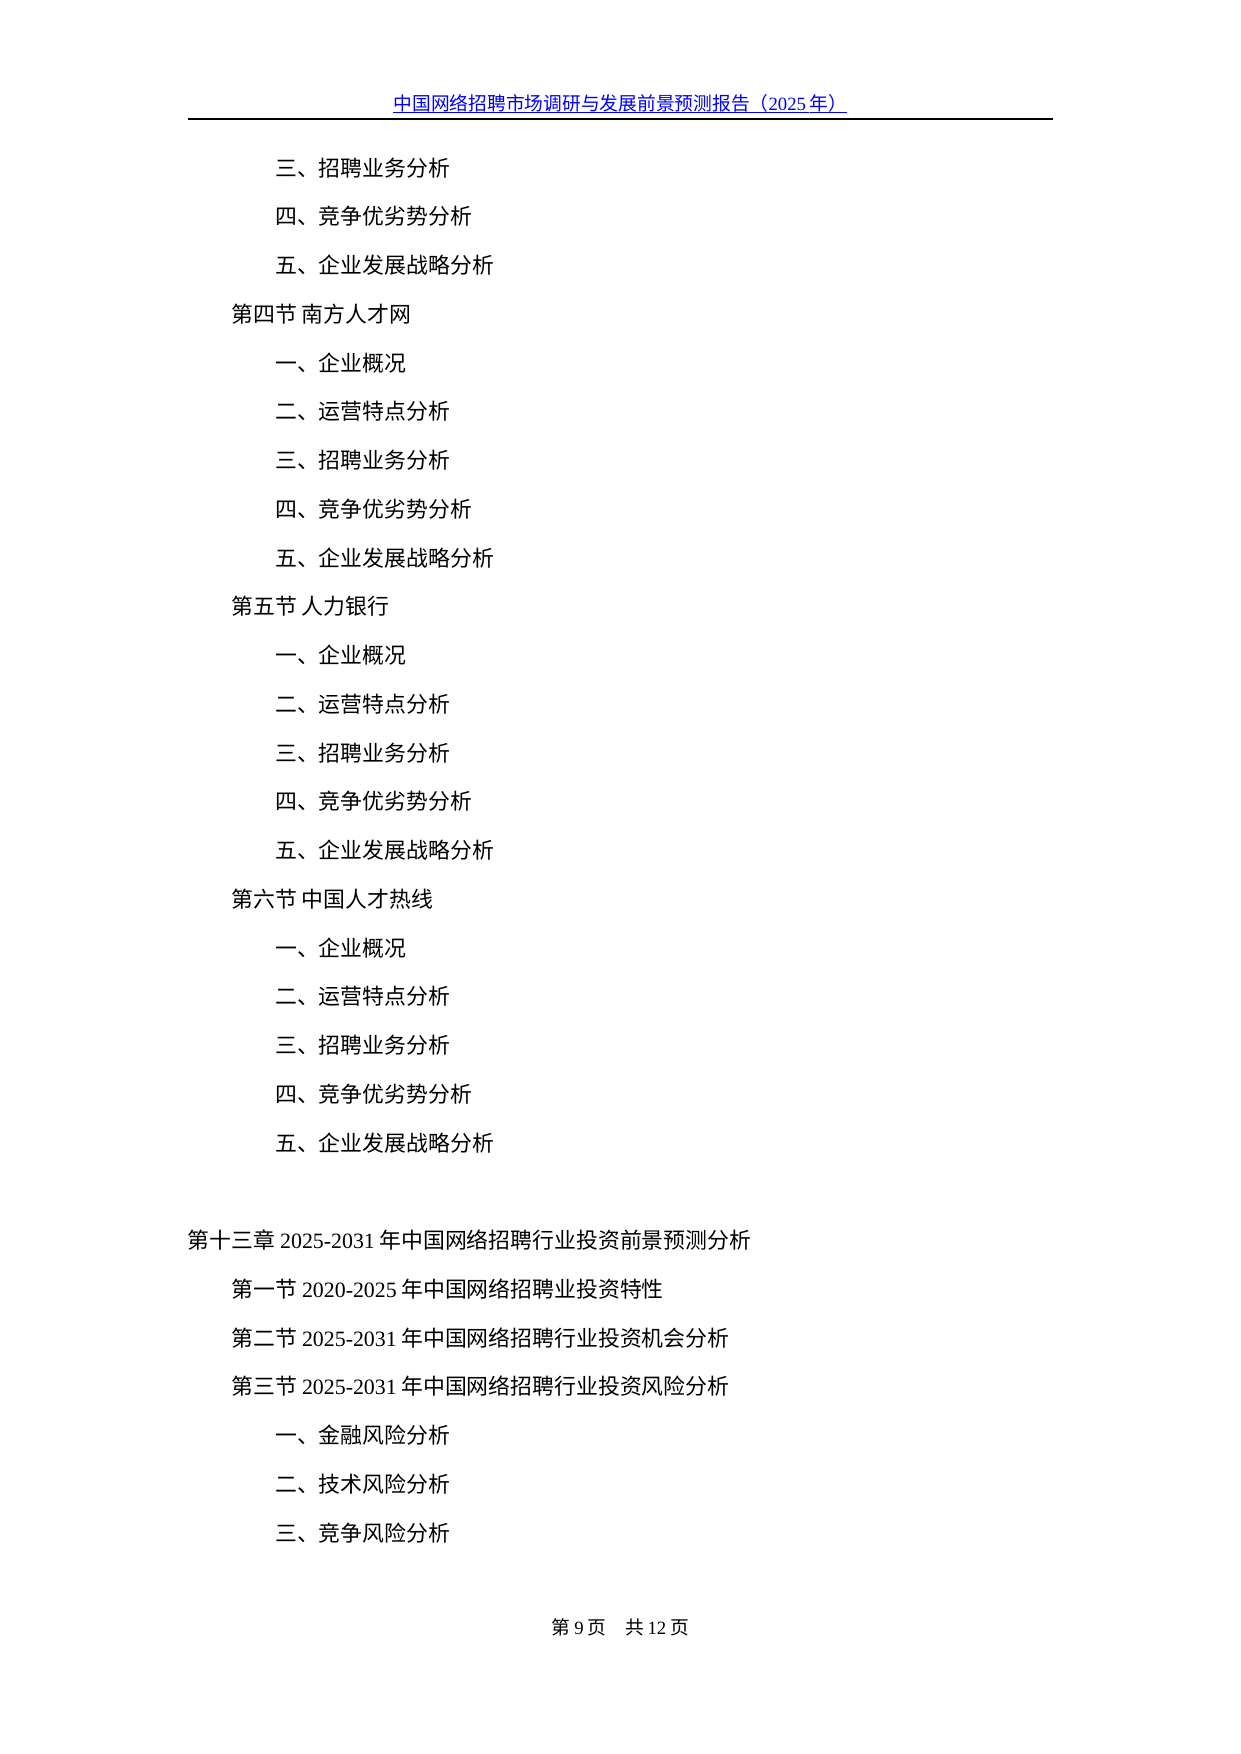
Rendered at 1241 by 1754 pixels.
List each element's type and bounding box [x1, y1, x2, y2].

text [187, 150, 1053, 1548]
